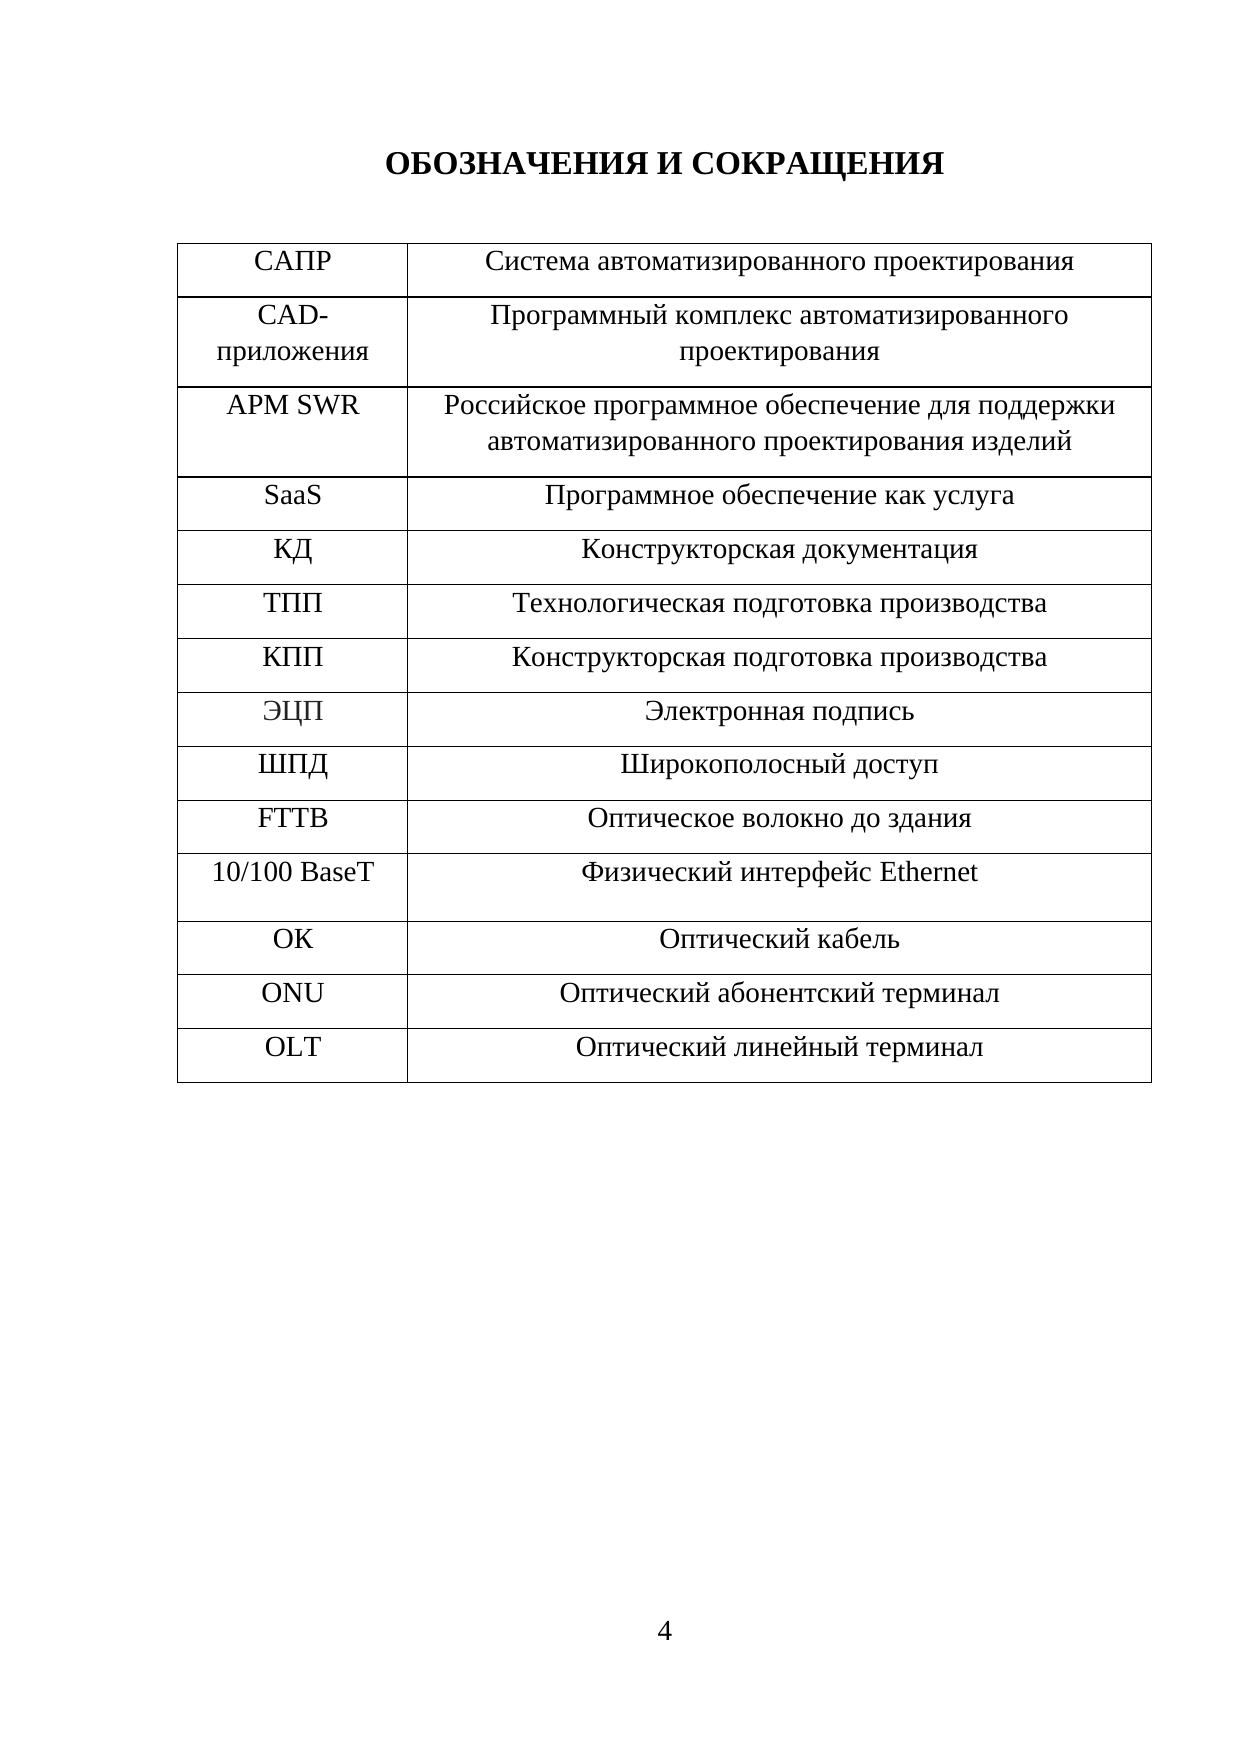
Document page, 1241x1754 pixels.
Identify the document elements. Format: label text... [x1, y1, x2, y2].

table_cell Широкополосный доступ [408, 747, 1151, 799]
table_cell ЭЦП [178, 693, 407, 746]
table_cell Электронная подпись [408, 693, 1151, 746]
table_cell Технологическая подготовка производства [408, 585, 1151, 638]
table_cell Оптический линейный терминал [408, 1029, 1151, 1082]
table_cell Оптическое волокно до здания [408, 801, 1151, 853]
table_cell Конструкторская подготовка производства [408, 639, 1151, 692]
table_cell CAD-приложения [178, 298, 407, 386]
table_cell SaaS [178, 478, 407, 530]
table_cell ШПД [178, 747, 407, 799]
table_header САПР [178, 244, 407, 296]
table_cell OLT [178, 1029, 407, 1082]
table_cell ТПП [178, 585, 407, 638]
table_cell КД [178, 531, 407, 584]
table_cell ОК [178, 922, 407, 974]
table_cell Оптический кабель [408, 922, 1151, 974]
table_cell Оптический абонентский терминал [408, 975, 1151, 1028]
table_cell 10/100 BaseT [178, 854, 407, 921]
table_cell КПП [178, 639, 407, 692]
table_cell Программное обеспечение как услуга [408, 478, 1151, 530]
table_cell FTTB [178, 801, 407, 853]
subtitle ОБОЗНАЧЕНИЯ И СОКРАЩЕНИЯ [177, 143, 1152, 181]
table_cell Программный комплекс автоматизированного проектирования [408, 298, 1151, 386]
table_cell Российское программное обеспечение для поддержки автоматизированного проектирования изделий [408, 388, 1151, 476]
table_cell Конструкторская документация [408, 531, 1151, 584]
table_header Система автоматизированного проектирования [408, 244, 1151, 296]
table_cell APM SWR [178, 388, 407, 476]
table_cell ONU [178, 975, 407, 1028]
table_cell Физический интерфейс Ethernet [408, 854, 1151, 921]
